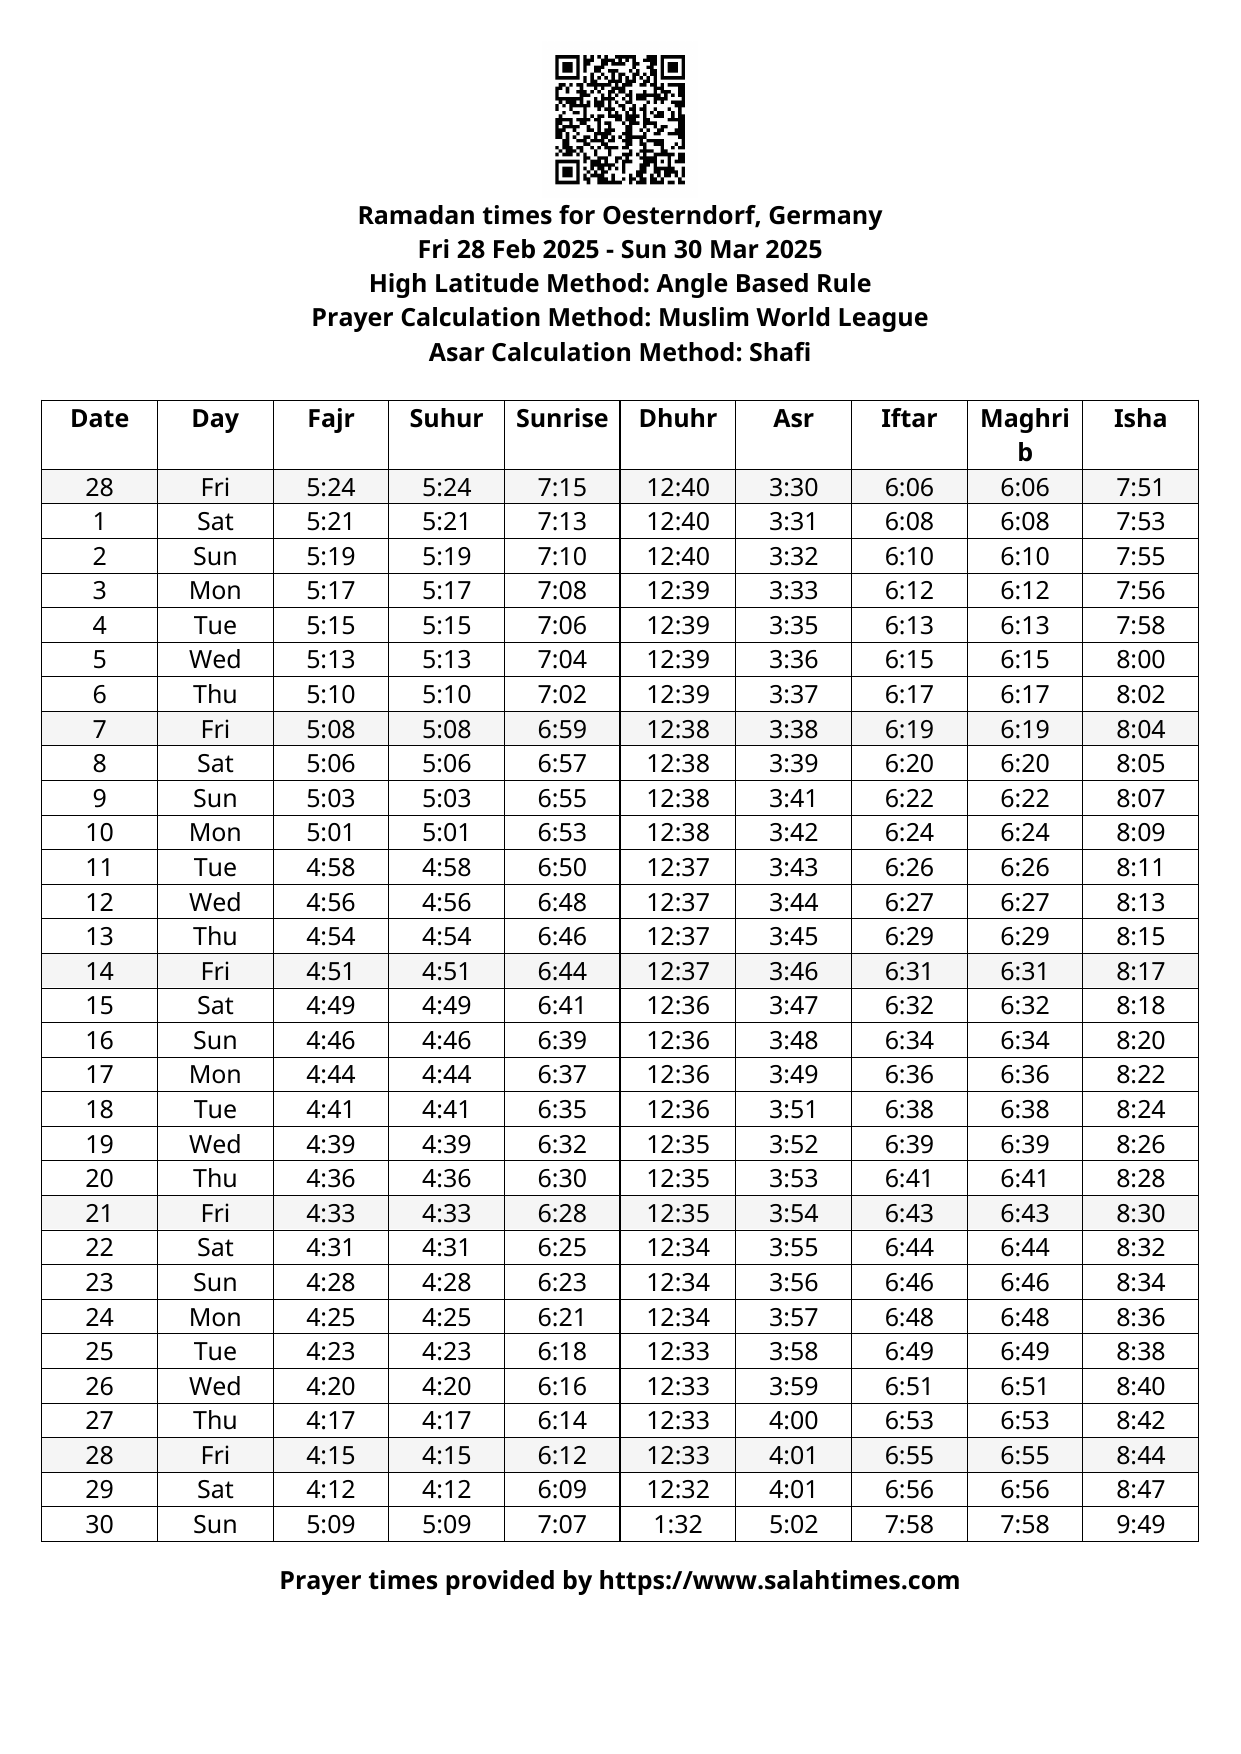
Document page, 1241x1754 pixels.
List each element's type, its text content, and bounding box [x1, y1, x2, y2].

table_cell 4:15 [389, 1438, 504, 1472]
table_cell 6:32 [505, 1127, 619, 1160]
table_cell 2 [42, 539, 157, 572]
table_cell 12:38 [621, 712, 735, 745]
table_cell 6:25 [505, 1231, 619, 1264]
table_cell 4:56 [389, 885, 504, 918]
table_cell 6:38 [968, 1092, 1082, 1126]
table_cell 6:55 [968, 1438, 1082, 1472]
table_cell 5:09 [389, 1507, 504, 1541]
table_cell 5:01 [274, 816, 388, 849]
table_header Maghrib [968, 401, 1082, 469]
table_cell 6:41 [505, 989, 619, 1022]
table_cell 4:20 [274, 1369, 388, 1402]
table_cell 12:39 [621, 608, 735, 642]
table_cell 4:58 [274, 850, 388, 884]
table_cell 6:19 [968, 712, 1082, 745]
table_cell Mon [158, 1300, 273, 1333]
table_cell 6:48 [968, 1300, 1082, 1333]
table_header Date [42, 401, 157, 469]
table_cell 3:42 [736, 816, 851, 849]
table_cell 6:56 [852, 1473, 967, 1506]
table_cell 8 [42, 746, 157, 780]
table_cell 5:13 [274, 643, 388, 676]
table_cell 3:57 [736, 1300, 851, 1333]
table_cell 6:10 [852, 539, 967, 572]
text Ramadan times for Oesterndorf, Germany [42, 198, 1198, 232]
table_cell Mon [158, 574, 273, 607]
table_cell 4:41 [389, 1092, 504, 1126]
table_cell Sat [158, 989, 273, 1022]
table_cell 3:36 [736, 643, 851, 676]
table_cell 3:38 [736, 712, 851, 745]
table_cell 6:34 [852, 1023, 967, 1057]
table_cell 5:10 [274, 677, 388, 711]
table_cell 5:21 [274, 504, 388, 538]
table_cell 12:34 [621, 1231, 735, 1264]
text Prayer times provided by https://www.salahtimes.com [42, 1563, 1198, 1597]
table_cell 6:53 [968, 1404, 1082, 1437]
table_cell 4:58 [389, 850, 504, 884]
table_cell 12:35 [621, 1196, 735, 1229]
table_cell 6:46 [968, 1265, 1082, 1299]
table_cell 3:53 [736, 1161, 851, 1195]
table_cell 12:33 [621, 1438, 735, 1472]
table_cell 4:01 [736, 1473, 851, 1506]
table_cell 8:36 [1083, 1300, 1198, 1333]
table_header Asr [736, 401, 851, 469]
table_cell 6:19 [852, 712, 967, 745]
table_cell 6:28 [505, 1196, 619, 1229]
table_cell 8:44 [1083, 1438, 1198, 1472]
table_cell 8:13 [1083, 885, 1198, 918]
table_cell Fri [158, 1438, 273, 1472]
table_cell 7:02 [505, 677, 619, 711]
table_cell 12:40 [621, 504, 735, 538]
table_cell 4:23 [274, 1334, 388, 1368]
table_cell 28 [42, 1438, 157, 1472]
table_header Dhuhr [621, 401, 735, 469]
table_cell 6:08 [852, 504, 967, 538]
table_cell 6:27 [852, 885, 967, 918]
table_cell 6:41 [852, 1161, 967, 1195]
table_cell Tue [158, 1334, 273, 1368]
text High Latitude Method: Angle Based Rule [42, 266, 1198, 300]
table_cell 12:37 [621, 885, 735, 918]
table_cell 5:15 [274, 608, 388, 642]
table_cell 6:39 [505, 1023, 619, 1057]
table_cell 7:10 [505, 539, 619, 572]
table_cell 4:39 [389, 1127, 504, 1160]
table_cell 3:51 [736, 1092, 851, 1126]
table_cell 6:13 [968, 608, 1082, 642]
table_cell 6:31 [852, 954, 967, 987]
table_cell 5:13 [389, 643, 504, 676]
table_cell 8:34 [1083, 1265, 1198, 1299]
table_cell Thu [158, 919, 273, 953]
table_cell 12:40 [621, 470, 735, 503]
table_cell 8:07 [1083, 781, 1198, 814]
table_cell 6:26 [968, 850, 1082, 884]
table_cell 6:46 [852, 1265, 967, 1299]
table_cell 6:24 [852, 816, 967, 849]
table_cell 5:17 [274, 574, 388, 607]
table_cell Fri [158, 470, 273, 503]
table_cell 29 [42, 1473, 157, 1506]
table_cell 9:49 [1083, 1507, 1198, 1541]
table_cell 6:24 [968, 816, 1082, 849]
table_cell 3:43 [736, 850, 851, 884]
table_cell 19 [42, 1127, 157, 1160]
table_header Fajr [274, 401, 388, 469]
table_cell 4:46 [274, 1023, 388, 1057]
table_cell 22 [42, 1231, 157, 1264]
table_cell 4:17 [274, 1404, 388, 1437]
table_cell 6:26 [852, 850, 967, 884]
table_cell 17 [42, 1058, 157, 1091]
table_cell 3:59 [736, 1369, 851, 1402]
table_cell 12:38 [621, 746, 735, 780]
table_cell Fri [158, 954, 273, 987]
table_cell 4:36 [389, 1161, 504, 1195]
table_cell 3:35 [736, 608, 851, 642]
table_cell 8:20 [1083, 1023, 1198, 1057]
table_cell 7:55 [1083, 539, 1198, 572]
table_cell 6:57 [505, 746, 619, 780]
text Asar Calculation Method: Shafi [42, 334, 1198, 368]
table_cell 5:08 [274, 712, 388, 745]
table_cell 5:03 [274, 781, 388, 814]
table_cell 12:34 [621, 1265, 735, 1299]
table_cell 7 [42, 712, 157, 745]
table_cell 4 [42, 608, 157, 642]
table_cell 5:19 [274, 539, 388, 572]
table_cell 6:17 [852, 677, 967, 711]
table_cell 4:39 [274, 1127, 388, 1160]
table_cell 5:09 [274, 1507, 388, 1541]
table_cell 8:26 [1083, 1127, 1198, 1160]
table_cell 12:40 [621, 539, 735, 572]
table_cell 6:21 [505, 1300, 619, 1333]
table_cell 6:55 [852, 1438, 967, 1472]
table_cell 6:43 [852, 1196, 967, 1229]
table_cell 3:55 [736, 1231, 851, 1264]
table_cell 3:47 [736, 989, 851, 1022]
table_cell 7:58 [1083, 608, 1198, 642]
table_cell 3:49 [736, 1058, 851, 1091]
table_cell 8:05 [1083, 746, 1198, 780]
table_cell 3:58 [736, 1334, 851, 1368]
table_cell 5:21 [389, 504, 504, 538]
table_cell 6:15 [968, 643, 1082, 676]
table_cell 4:23 [389, 1334, 504, 1368]
table_cell 8:02 [1083, 677, 1198, 711]
table_cell 28 [42, 470, 157, 503]
table_cell 6:55 [505, 781, 619, 814]
table_cell Tue [158, 1092, 273, 1126]
table_cell 7:13 [505, 504, 619, 538]
table_cell 6:06 [852, 470, 967, 503]
table_cell 6:16 [505, 1369, 619, 1402]
table_cell 3:30 [736, 470, 851, 503]
table_cell 12:39 [621, 643, 735, 676]
table_cell 12:32 [621, 1473, 735, 1506]
table_cell 4:49 [274, 989, 388, 1022]
table_cell 7:15 [505, 470, 619, 503]
table_cell 4:31 [389, 1231, 504, 1264]
table_cell 4:51 [274, 954, 388, 987]
table_cell 7:53 [1083, 504, 1198, 538]
table_cell 4:44 [274, 1058, 388, 1091]
table_cell 5:24 [389, 470, 504, 503]
table_cell 4:54 [274, 919, 388, 953]
table_cell 6:36 [852, 1058, 967, 1091]
table_cell 6:34 [968, 1023, 1082, 1057]
table_cell 4:28 [389, 1265, 504, 1299]
table_cell 11 [42, 850, 157, 884]
table_cell 3:46 [736, 954, 851, 987]
table_cell 7:04 [505, 643, 619, 676]
table_cell 6:44 [505, 954, 619, 987]
table_cell 4:28 [274, 1265, 388, 1299]
table_cell Mon [158, 1058, 273, 1091]
table_cell 18 [42, 1092, 157, 1126]
table_cell 13 [42, 919, 157, 953]
table_cell Sat [158, 1231, 273, 1264]
table_cell Wed [158, 1369, 273, 1402]
table_cell 12:38 [621, 816, 735, 849]
table_cell 6:17 [968, 677, 1082, 711]
table_cell 3:44 [736, 885, 851, 918]
table_cell 6:53 [505, 816, 619, 849]
table_cell 27 [42, 1404, 157, 1437]
table_cell Wed [158, 885, 273, 918]
table_cell Sun [158, 1023, 273, 1057]
table_cell 6:36 [968, 1058, 1082, 1091]
table_cell 8:38 [1083, 1334, 1198, 1368]
table_cell 12:35 [621, 1127, 735, 1160]
table_cell 4:41 [274, 1092, 388, 1126]
table_cell 6:38 [852, 1092, 967, 1126]
table_header Iftar [852, 401, 967, 469]
table_cell 12 [42, 885, 157, 918]
table_cell 3:41 [736, 781, 851, 814]
table_cell 4:12 [274, 1473, 388, 1506]
table_cell Tue [158, 608, 273, 642]
table_cell 6:06 [968, 470, 1082, 503]
table_cell 26 [42, 1369, 157, 1402]
table_cell 8:15 [1083, 919, 1198, 953]
table_cell 5:03 [389, 781, 504, 814]
table_cell Thu [158, 1404, 273, 1437]
table_cell 6:10 [968, 539, 1082, 572]
table_cell 20 [42, 1161, 157, 1195]
table_cell 12:33 [621, 1369, 735, 1402]
table_cell 6:12 [852, 574, 967, 607]
table_cell 23 [42, 1265, 157, 1299]
table_cell Sun [158, 1265, 273, 1299]
table_cell 12:33 [621, 1334, 735, 1368]
table_cell 1 [42, 504, 157, 538]
table_cell 14 [42, 954, 157, 987]
table_cell 3:45 [736, 919, 851, 953]
table_cell 9 [42, 781, 157, 814]
table_cell 4:17 [389, 1404, 504, 1437]
table_cell 12:34 [621, 1300, 735, 1333]
table_cell 8:40 [1083, 1369, 1198, 1402]
table_cell 8:09 [1083, 816, 1198, 849]
table_cell 3:33 [736, 574, 851, 607]
table_cell 4:25 [274, 1300, 388, 1333]
table_cell 7:56 [1083, 574, 1198, 607]
table_cell 7:08 [505, 574, 619, 607]
table_cell 6:29 [852, 919, 967, 953]
table_cell 6:20 [852, 746, 967, 780]
table_cell 30 [42, 1507, 157, 1541]
table_cell 5:01 [389, 816, 504, 849]
table_cell 6:51 [968, 1369, 1082, 1402]
table_cell 3:48 [736, 1023, 851, 1057]
table_cell 5:15 [389, 608, 504, 642]
table_cell 12:36 [621, 1092, 735, 1126]
table_cell 3:31 [736, 504, 851, 538]
table_cell 6:20 [968, 746, 1082, 780]
table_cell 5:19 [389, 539, 504, 572]
table_cell 6:13 [852, 608, 967, 642]
table_cell 7:58 [968, 1507, 1082, 1541]
table_cell Mon [158, 816, 273, 849]
table_cell 1:32 [621, 1507, 735, 1541]
table_cell 12:37 [621, 954, 735, 987]
table_cell 4:44 [389, 1058, 504, 1091]
table_cell 3:56 [736, 1265, 851, 1299]
table_cell 5:10 [389, 677, 504, 711]
table_cell Sun [158, 539, 273, 572]
table_cell 10 [42, 816, 157, 849]
table_cell 8:11 [1083, 850, 1198, 884]
table_cell 6:46 [505, 919, 619, 953]
table_cell 6:32 [968, 989, 1082, 1022]
table_cell 3:32 [736, 539, 851, 572]
table_cell 6:37 [505, 1058, 619, 1091]
table_cell 8:32 [1083, 1231, 1198, 1264]
table_cell 6:32 [852, 989, 967, 1022]
table_cell 6:35 [505, 1092, 619, 1126]
table_cell Sun [158, 1507, 273, 1541]
table_cell 5:17 [389, 574, 504, 607]
table_cell 4:33 [274, 1196, 388, 1229]
table_cell Fri [158, 1196, 273, 1229]
table_cell 4:20 [389, 1369, 504, 1402]
table_cell 4:49 [389, 989, 504, 1022]
table_cell 12:39 [621, 574, 735, 607]
table_cell 8:24 [1083, 1092, 1198, 1126]
table_cell 15 [42, 989, 157, 1022]
table_cell 12:37 [621, 850, 735, 884]
table_cell 6:41 [968, 1161, 1082, 1195]
picture [542, 41, 699, 198]
table_cell 4:25 [389, 1300, 504, 1333]
table_cell 12:37 [621, 919, 735, 953]
text Prayer Calculation Method: Muslim World League [42, 300, 1198, 334]
table_cell Sat [158, 504, 273, 538]
table_cell 21 [42, 1196, 157, 1229]
table_cell 6:44 [852, 1231, 967, 1264]
table_cell 12:36 [621, 1058, 735, 1091]
table_cell 8:30 [1083, 1196, 1198, 1229]
table_cell 6:39 [852, 1127, 967, 1160]
table_cell 6:12 [505, 1438, 619, 1472]
table_cell 6:43 [968, 1196, 1082, 1229]
table_cell 6:51 [852, 1369, 967, 1402]
table_cell 12:38 [621, 781, 735, 814]
table_cell 6:39 [968, 1127, 1082, 1160]
table_cell 8:22 [1083, 1058, 1198, 1091]
table_cell 6:30 [505, 1161, 619, 1195]
table_cell 5:06 [274, 746, 388, 780]
table_cell 12:35 [621, 1161, 735, 1195]
table_cell 8:42 [1083, 1404, 1198, 1437]
table_cell 3 [42, 574, 157, 607]
table_cell 5:24 [274, 470, 388, 503]
table_cell 6:49 [852, 1334, 967, 1368]
table_cell 6:59 [505, 712, 619, 745]
table_cell 6:22 [968, 781, 1082, 814]
table_cell 6:15 [852, 643, 967, 676]
table_cell 12:33 [621, 1404, 735, 1437]
table_cell 8:17 [1083, 954, 1198, 987]
table_cell 7:51 [1083, 470, 1198, 503]
table_cell 4:00 [736, 1404, 851, 1437]
table_cell Thu [158, 677, 273, 711]
table_cell 6:09 [505, 1473, 619, 1506]
table_cell 4:31 [274, 1231, 388, 1264]
table_cell 5:02 [736, 1507, 851, 1541]
table_cell 4:54 [389, 919, 504, 953]
table_cell 3:37 [736, 677, 851, 711]
table_cell 6:48 [852, 1300, 967, 1333]
table_cell Tue [158, 850, 273, 884]
table_cell 8:47 [1083, 1473, 1198, 1506]
table_cell 6:48 [505, 885, 619, 918]
table_cell 7:58 [852, 1507, 967, 1541]
table_cell 6:18 [505, 1334, 619, 1368]
table_cell 4:36 [274, 1161, 388, 1195]
table_cell 6 [42, 677, 157, 711]
table_cell 4:46 [389, 1023, 504, 1057]
table_header Day [158, 401, 273, 469]
table_cell Thu [158, 1161, 273, 1195]
table_cell 8:18 [1083, 989, 1198, 1022]
table_cell 12:36 [621, 989, 735, 1022]
table_cell 3:52 [736, 1127, 851, 1160]
table_cell 25 [42, 1334, 157, 1368]
table_cell 4:51 [389, 954, 504, 987]
table_header Suhur [389, 401, 504, 469]
table_cell 5:06 [389, 746, 504, 780]
table_cell 4:56 [274, 885, 388, 918]
table_cell 8:04 [1083, 712, 1198, 745]
table_cell 6:27 [968, 885, 1082, 918]
table_cell 6:08 [968, 504, 1082, 538]
table_header Sunrise [505, 401, 619, 469]
table_cell 7:06 [505, 608, 619, 642]
table_cell 6:44 [968, 1231, 1082, 1264]
text Fri 28 Feb 2025 - Sun 30 Mar 2025 [42, 232, 1198, 266]
table_cell 3:39 [736, 746, 851, 780]
table_cell Sun [158, 781, 273, 814]
table_header Isha [1083, 401, 1198, 469]
table_cell 6:50 [505, 850, 619, 884]
table_cell 6:53 [852, 1404, 967, 1437]
table_cell 6:56 [968, 1473, 1082, 1506]
table_cell Sat [158, 1473, 273, 1506]
table_cell 8:00 [1083, 643, 1198, 676]
table_cell 16 [42, 1023, 157, 1057]
table_cell Wed [158, 1127, 273, 1160]
table_cell 6:29 [968, 919, 1082, 953]
table_cell 4:01 [736, 1438, 851, 1472]
table_cell Fri [158, 712, 273, 745]
table_cell 8:28 [1083, 1161, 1198, 1195]
table_cell 12:36 [621, 1023, 735, 1057]
table_cell Wed [158, 643, 273, 676]
table_cell Sat [158, 746, 273, 780]
table_cell 6:14 [505, 1404, 619, 1437]
table_cell 7:07 [505, 1507, 619, 1541]
table_cell 4:33 [389, 1196, 504, 1229]
table_cell 3:54 [736, 1196, 851, 1229]
table_cell 5:08 [389, 712, 504, 745]
table_cell 6:23 [505, 1265, 619, 1299]
table_cell 4:12 [389, 1473, 504, 1506]
table_cell 6:31 [968, 954, 1082, 987]
table_cell 4:15 [274, 1438, 388, 1472]
table_cell 6:49 [968, 1334, 1082, 1368]
table_cell 6:22 [852, 781, 967, 814]
table_cell 24 [42, 1300, 157, 1333]
table_cell 5 [42, 643, 157, 676]
table_cell 12:39 [621, 677, 735, 711]
table_cell 6:12 [968, 574, 1082, 607]
